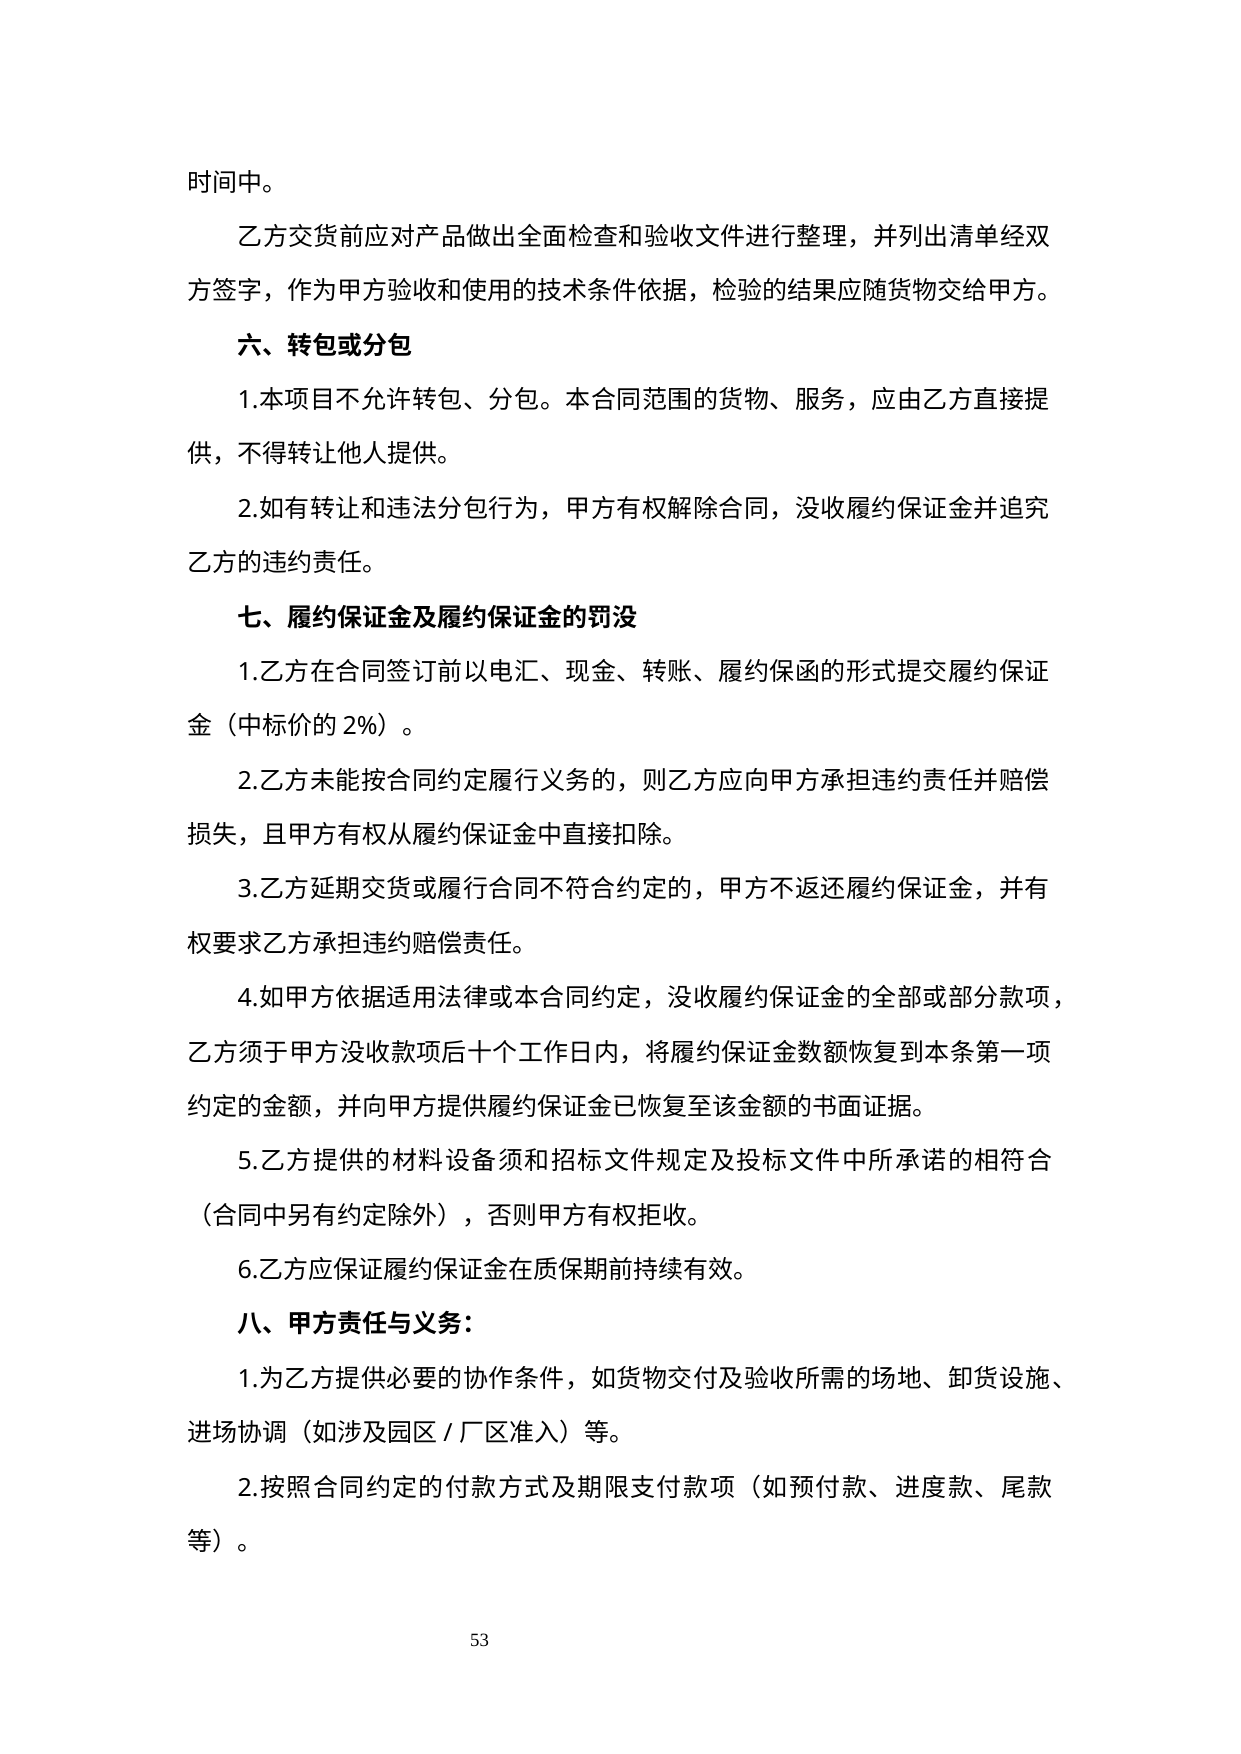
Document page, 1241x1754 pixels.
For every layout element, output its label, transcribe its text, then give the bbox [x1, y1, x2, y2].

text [187, 162, 1053, 198]
text 4.如甲方依据适用法律或本合同约定，没收履约保证金的全部或部分款项，乙方须于甲方没收款项后十个工作日内，将履约保证金数额恢复到本条第一项约定的金额，并向甲方提供履约保证金已恢复至该金额的书面证据。 [187, 978, 1053, 1123]
text 六、转包或分包 [187, 325, 1053, 361]
text 3.乙方延期交货或履行合同不符合约定的，甲方不返还履约保证金，并有权要求乙方承担违约赔偿责任。 [187, 869, 1053, 959]
text 1.本项目不允许转包、分包。本合同范围的货物、服务，应由乙方直接提供，不得转让他人提供。 [187, 379, 1053, 470]
text 5.乙方提供的材料设备须和招标文件规定及投标文件中所承诺的相符合（合同中另有约定除外），否则甲方有权拒收。 [187, 1141, 1053, 1231]
text 6.乙方应保证履约保证金在质保期前持续有效。 [187, 1249, 1053, 1286]
text 2.如有转让和违法分包行为，甲方有权解除合同，没收履约保证金并追究乙方的违约责任。 [187, 488, 1053, 579]
text 1.乙方在合同签订前以电汇、现金、转账、履约保函的形式提交履约保证金（中标价的2%）。 [187, 651, 1053, 742]
text 七、履约保证金及履约保证金的罚没 [187, 597, 1053, 633]
text 1.为乙方提供必要的协作条件，如货物交付及验收所需的场地、卸货设施、进场协调（如涉及园区 / 厂区准入）等。 [187, 1358, 1053, 1449]
text 乙方交货前应对产品做出全面检查和验收文件进行整理，并列出清单经双方签字，作为甲方验收和使用的技术条件依据，检验的结果应随货物交给甲方。 [187, 216, 1053, 307]
text 2.按照合同约定的付款方式及期限支付款项（如预付款、进度款、尾款等）。 [187, 1467, 1053, 1558]
text 2.乙方未能按合同约定履行义务的，则乙方应向甲方承担违约责任并赔偿损失，且甲方有权从履约保证金中直接扣除。 [187, 760, 1053, 851]
text 八、甲方责任与义务： [187, 1304, 1053, 1340]
